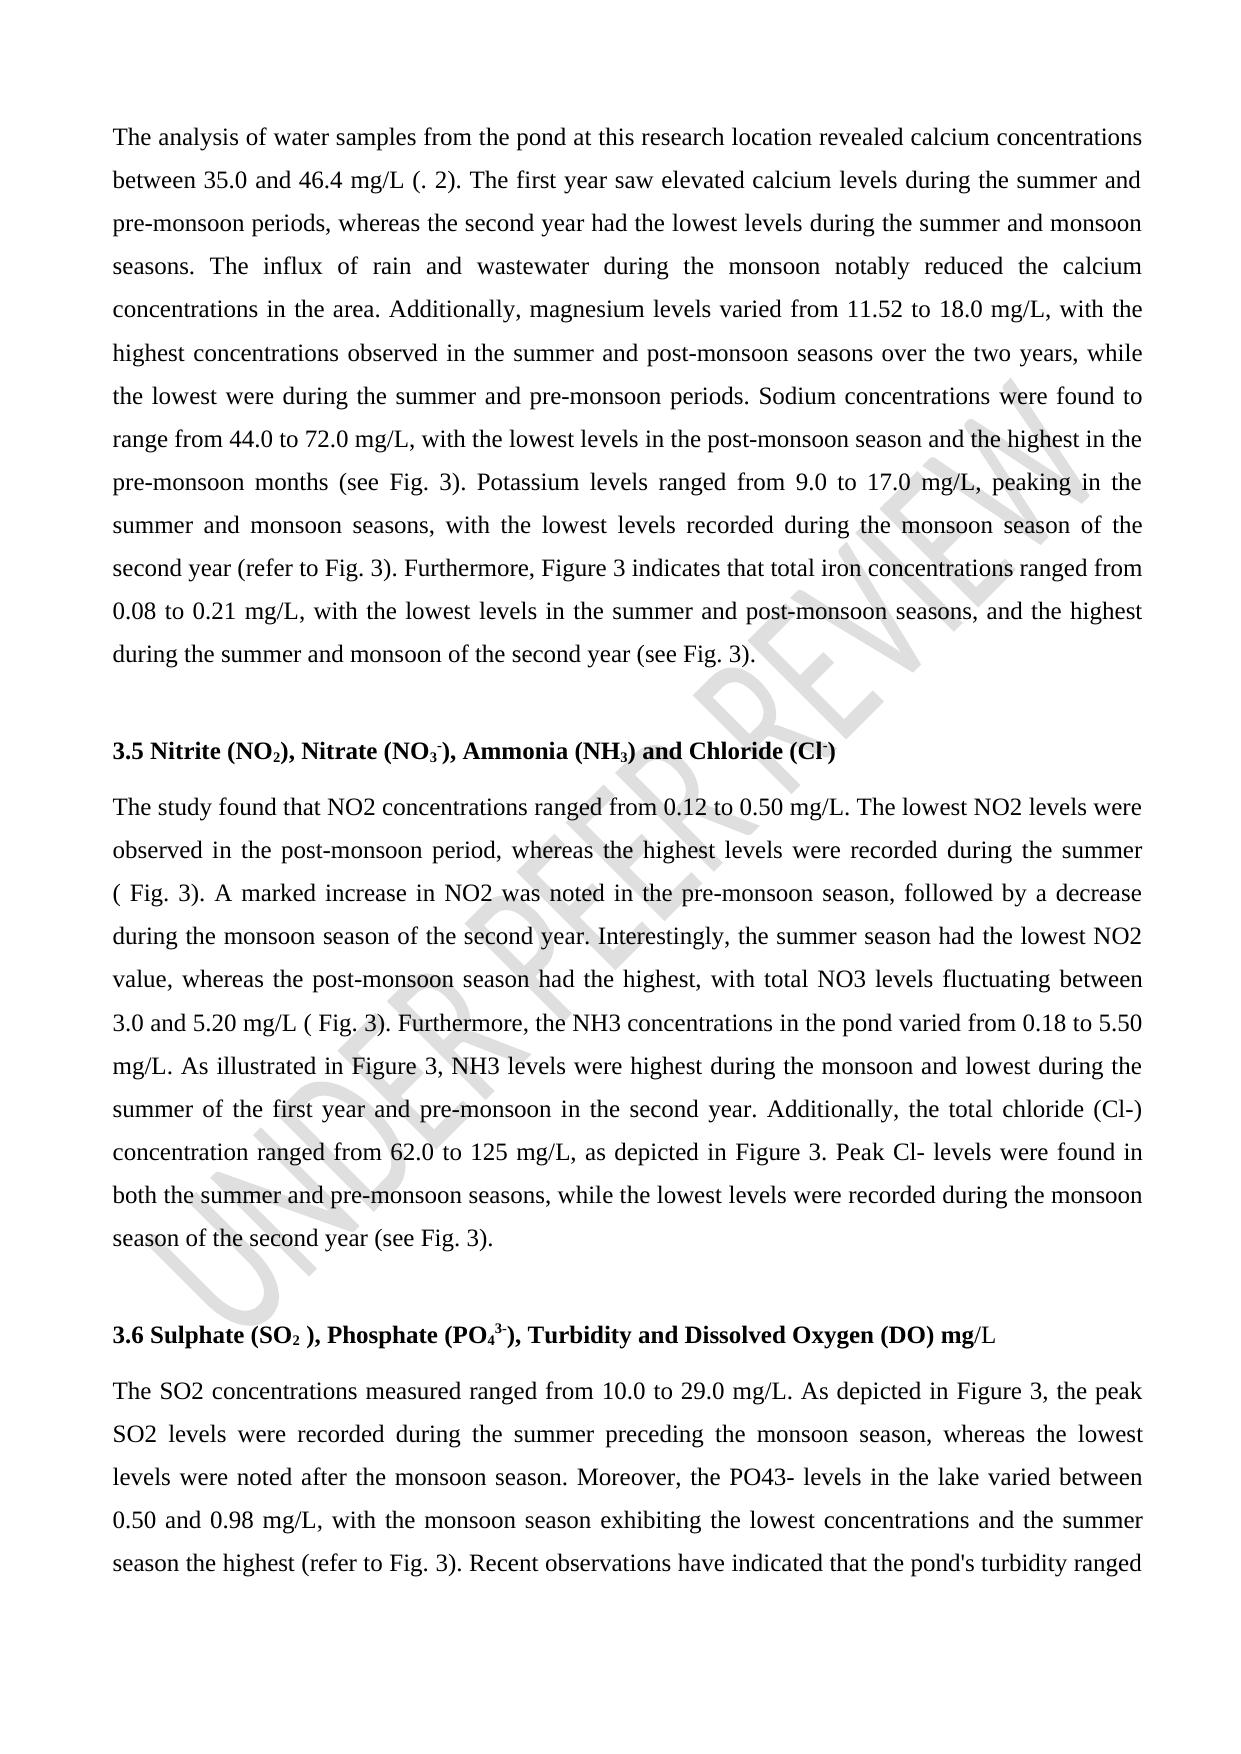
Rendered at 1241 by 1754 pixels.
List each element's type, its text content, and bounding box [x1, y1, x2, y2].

text 3.6 Sulphate (SO2 ), Phosphate (PO43-), Turbidity and Dissolved Oxygen (DO) mg/L [112, 1320, 1144, 1349]
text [112, 1376, 1144, 1577]
text The analysis of water samples from the pond at this research location revealed calcium concentrations between 35.0 and 46.4 mg/L (. 2). The first year saw elevated calcium levels during the summer and pre-monsoon periods, whereas the second year had the lowest levels during the summer and monsoon seasons. The influx of rain and wastewater during the monsoon notably reduced the calcium concentrations in the area. Additionally, magnesium levels varied from 11.52 to 18.0 mg/L, with the highest concentrations observed in the summer and post-monsoon seasons over the two years, while the lowest were during the summer and pre-monsoon periods. Sodium concentrations were found to range from 44.0 to 72.0 mg/L, with the lowest levels in the post-monsoon season and the highest in the pre-monsoon months (see Fig. 3). Potassium levels ranged from 9.0 to 17.0 mg/L, peaking in the summer and monsoon seasons, with the lowest levels recorded during the monsoon season of the second year (refer to Fig. 3). Furthermore, Figure 3 indicates that total iron concentrations ranged from 0.08 to 0.21 mg/L, with the lowest levels in the summer and post-monsoon seasons, and the highest during the summer and monsoon of the second year (see Fig. 3). [112, 122, 1144, 668]
text 3.5 Nitrite (NO2), Nitrate (NO3-), Ammonia (NH3) and Chloride (Cl-) [112, 736, 1144, 765]
text The study found that NO2 concentrations ranged from 0.12 to 0.50 mg/L. The lowest NO2 levels were observed in the post-monsoon period, whereas the highest levels were recorded during the summer ( Fig. 3). A marked increase in NO2 was noted in the pre-monsoon season, followed by a decrease during the monsoon season of the second year. Interestingly, the summer season had the lowest NO2 value, whereas the post-monsoon season had the highest, with total NO3 levels fluctuating between 3.0 and 5.20 mg/L ( Fig. 3). Furthermore, the NH3 concentrations in the pond varied from 0.18 to 5.50 mg/L. As illustrated in Figure 3, NH3 levels were highest during the monsoon and lowest during the summer of the first year and pre-monsoon in the second year. Additionally, the total chloride (Cl-) concentration ranged from 62.0 to 125 mg/L, as depicted in Figure 3. Peak Cl- levels were found in both the summer and pre-monsoon seasons, while the lowest levels were recorded during the monsoon season of the second year (see Fig. 3). [112, 792, 1144, 1252]
